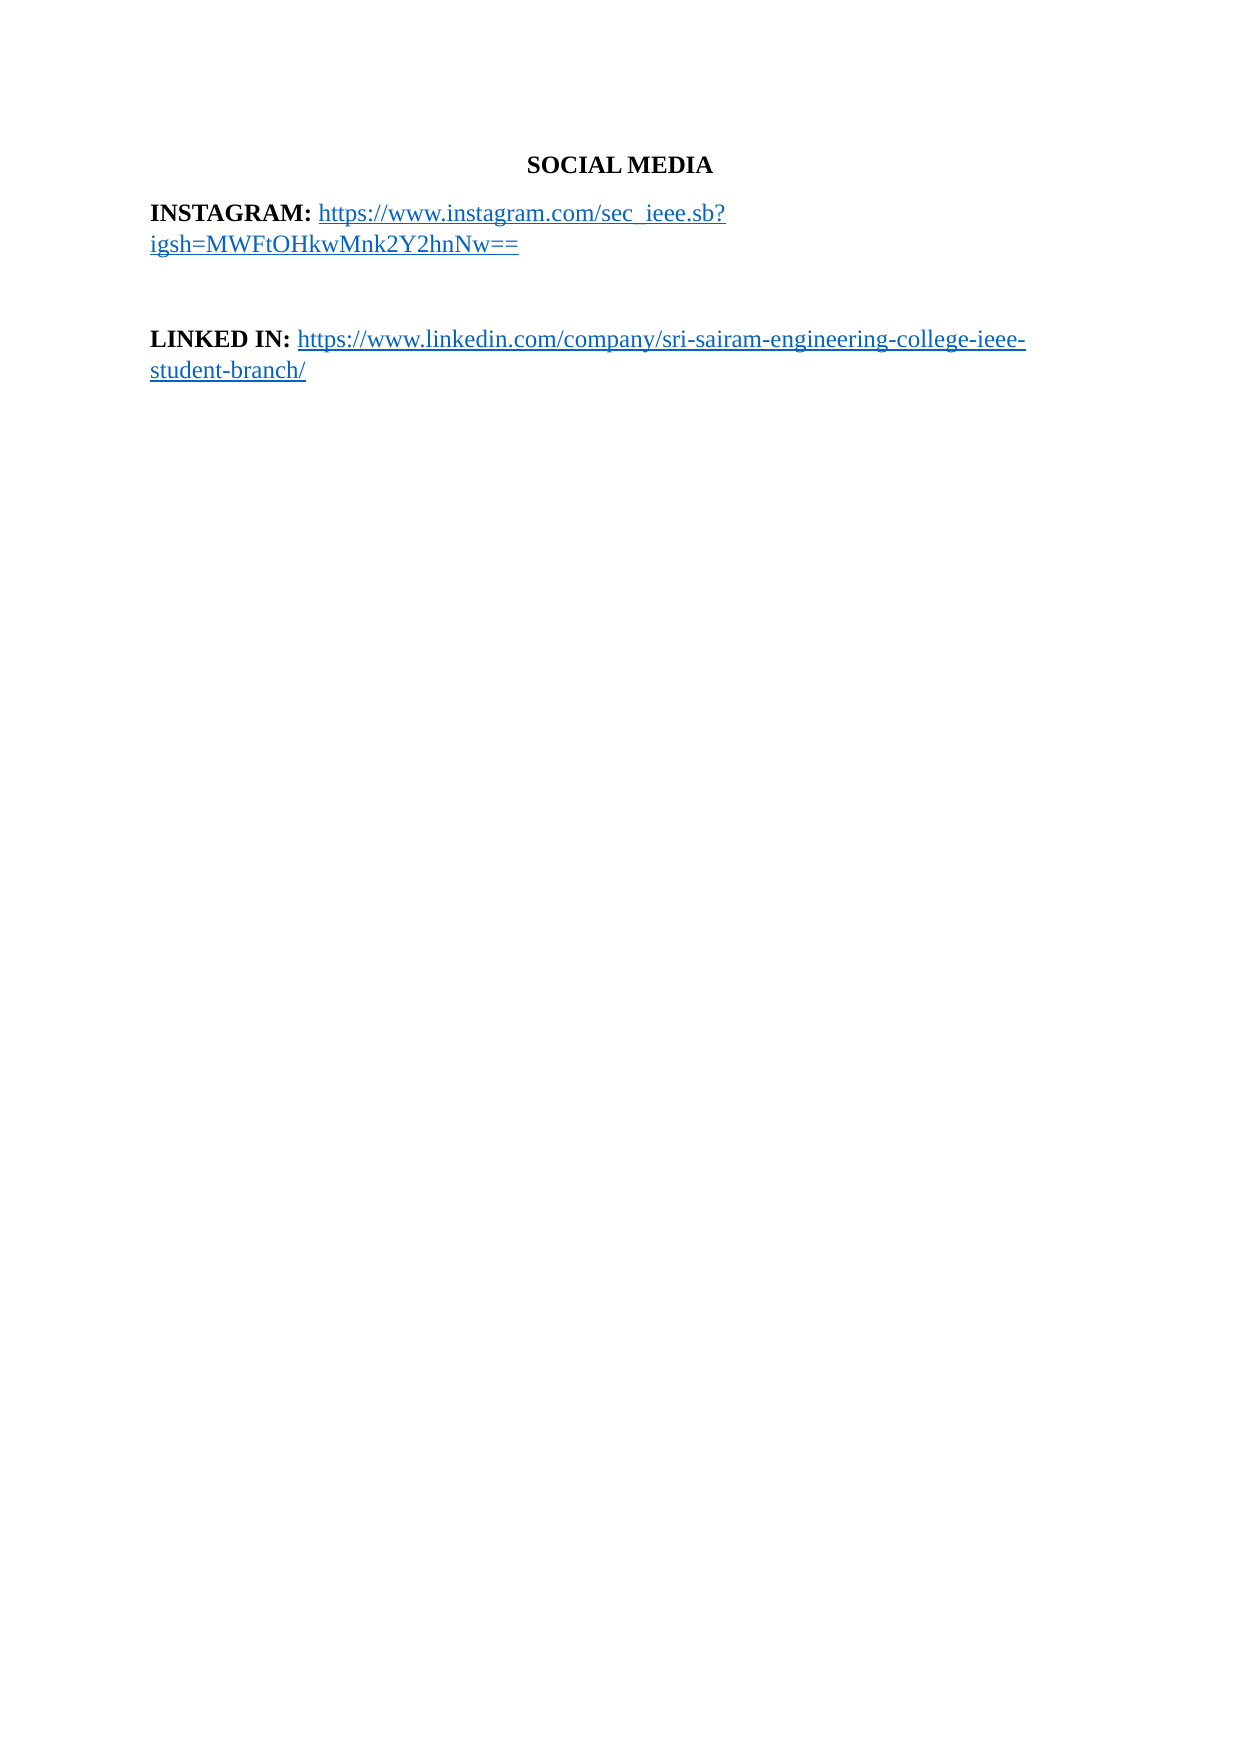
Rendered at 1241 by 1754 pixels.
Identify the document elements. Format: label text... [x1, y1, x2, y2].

text LINKED IN: https://www.linkedin.com/company/sri-sairam-engineering-college-ieee-student-branch/ [150, 324, 1090, 384]
text SOCIAL MEDIA [150, 150, 1090, 179]
text INSTAGRAM: https://www.instagram.com/sec_ieee.sb?igsh=MWFtOHkwMnk2Y2hnNw== [150, 198, 1090, 257]
